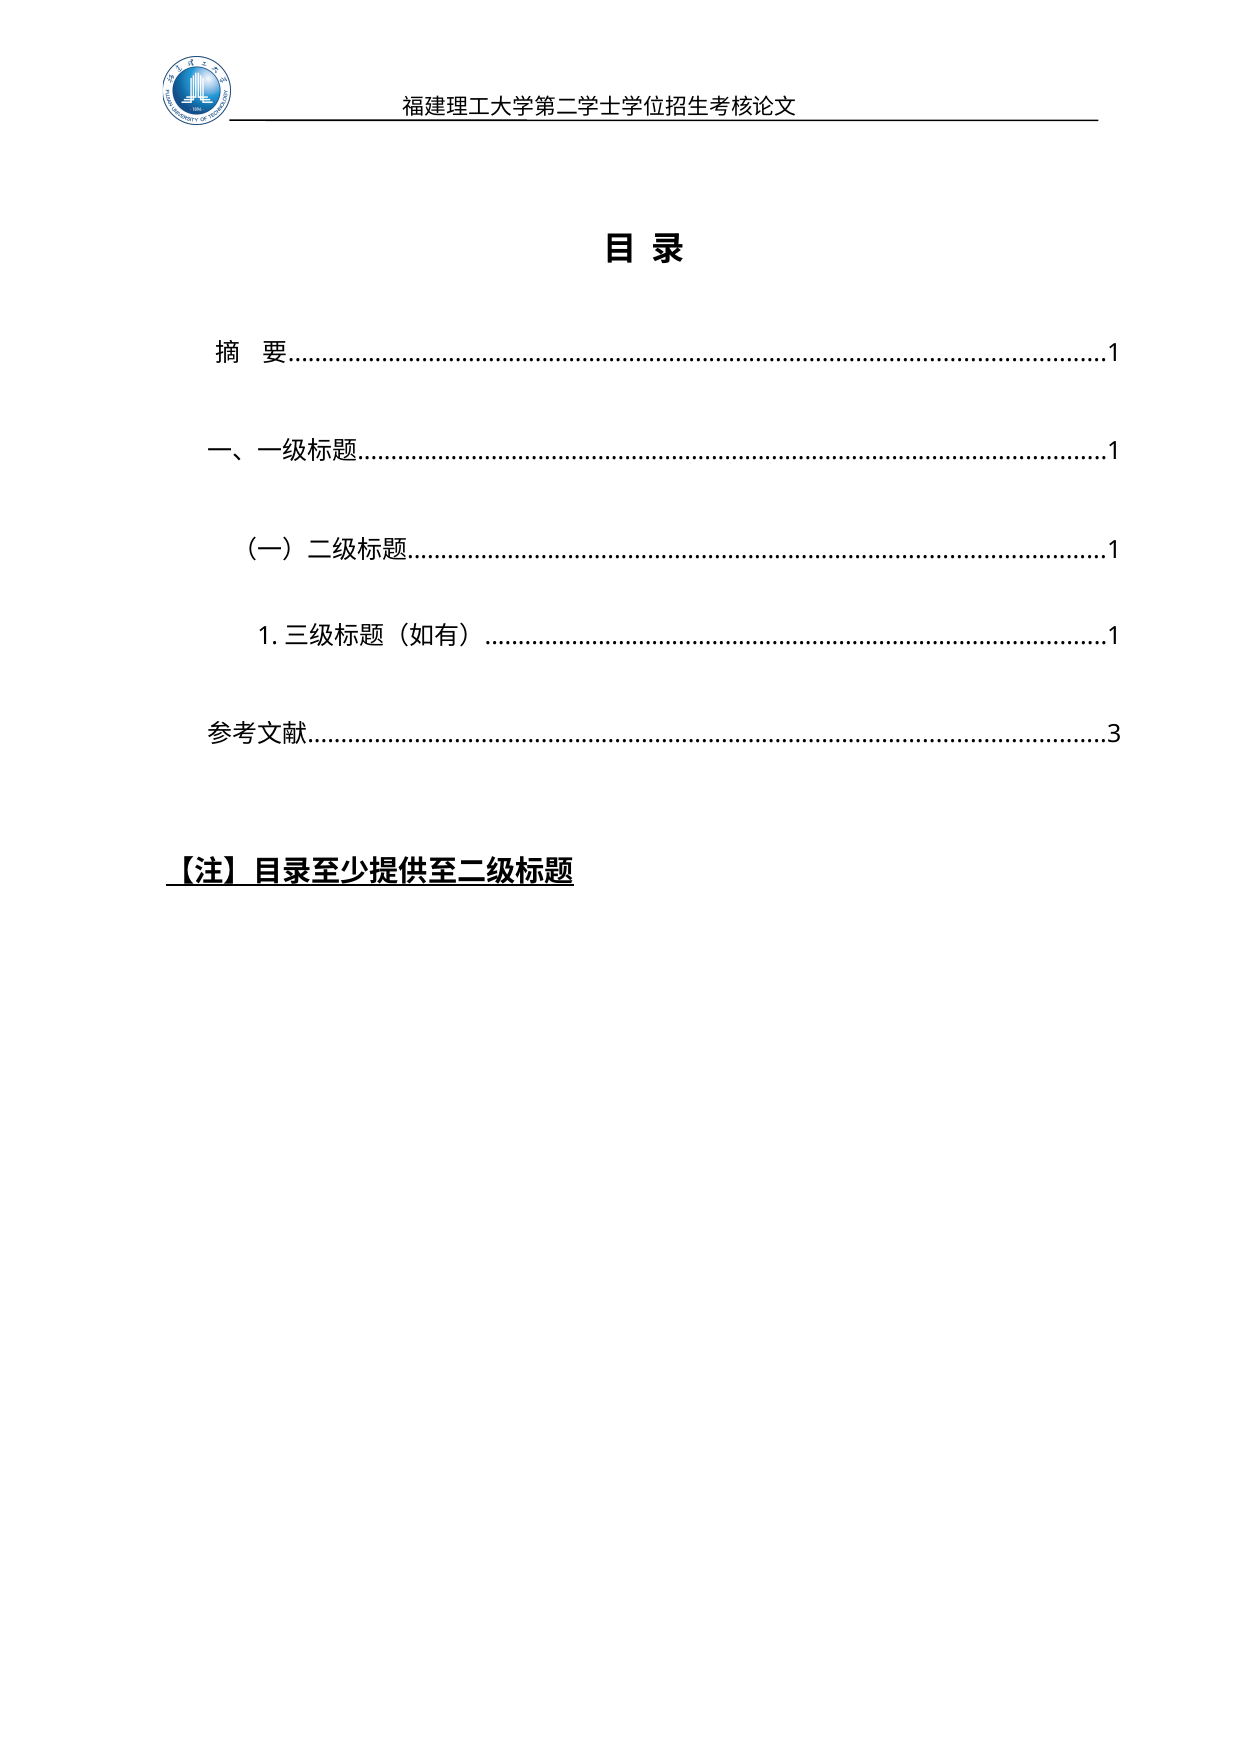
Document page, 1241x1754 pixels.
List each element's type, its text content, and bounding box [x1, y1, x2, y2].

picture [162, 56, 231, 125]
text 一、一级标题 1 [165, 415, 1122, 483]
text 1. 三级标题（如有） 1 [215, 599, 1122, 667]
text 摘 要 1 [165, 316, 1122, 384]
text （一）二级标题 1 [190, 513, 1122, 581]
text 【注】目录至少提供至二级标题 [165, 848, 1122, 890]
text 参考文献 3 [165, 698, 1122, 766]
text 目 录 [165, 212, 1122, 280]
